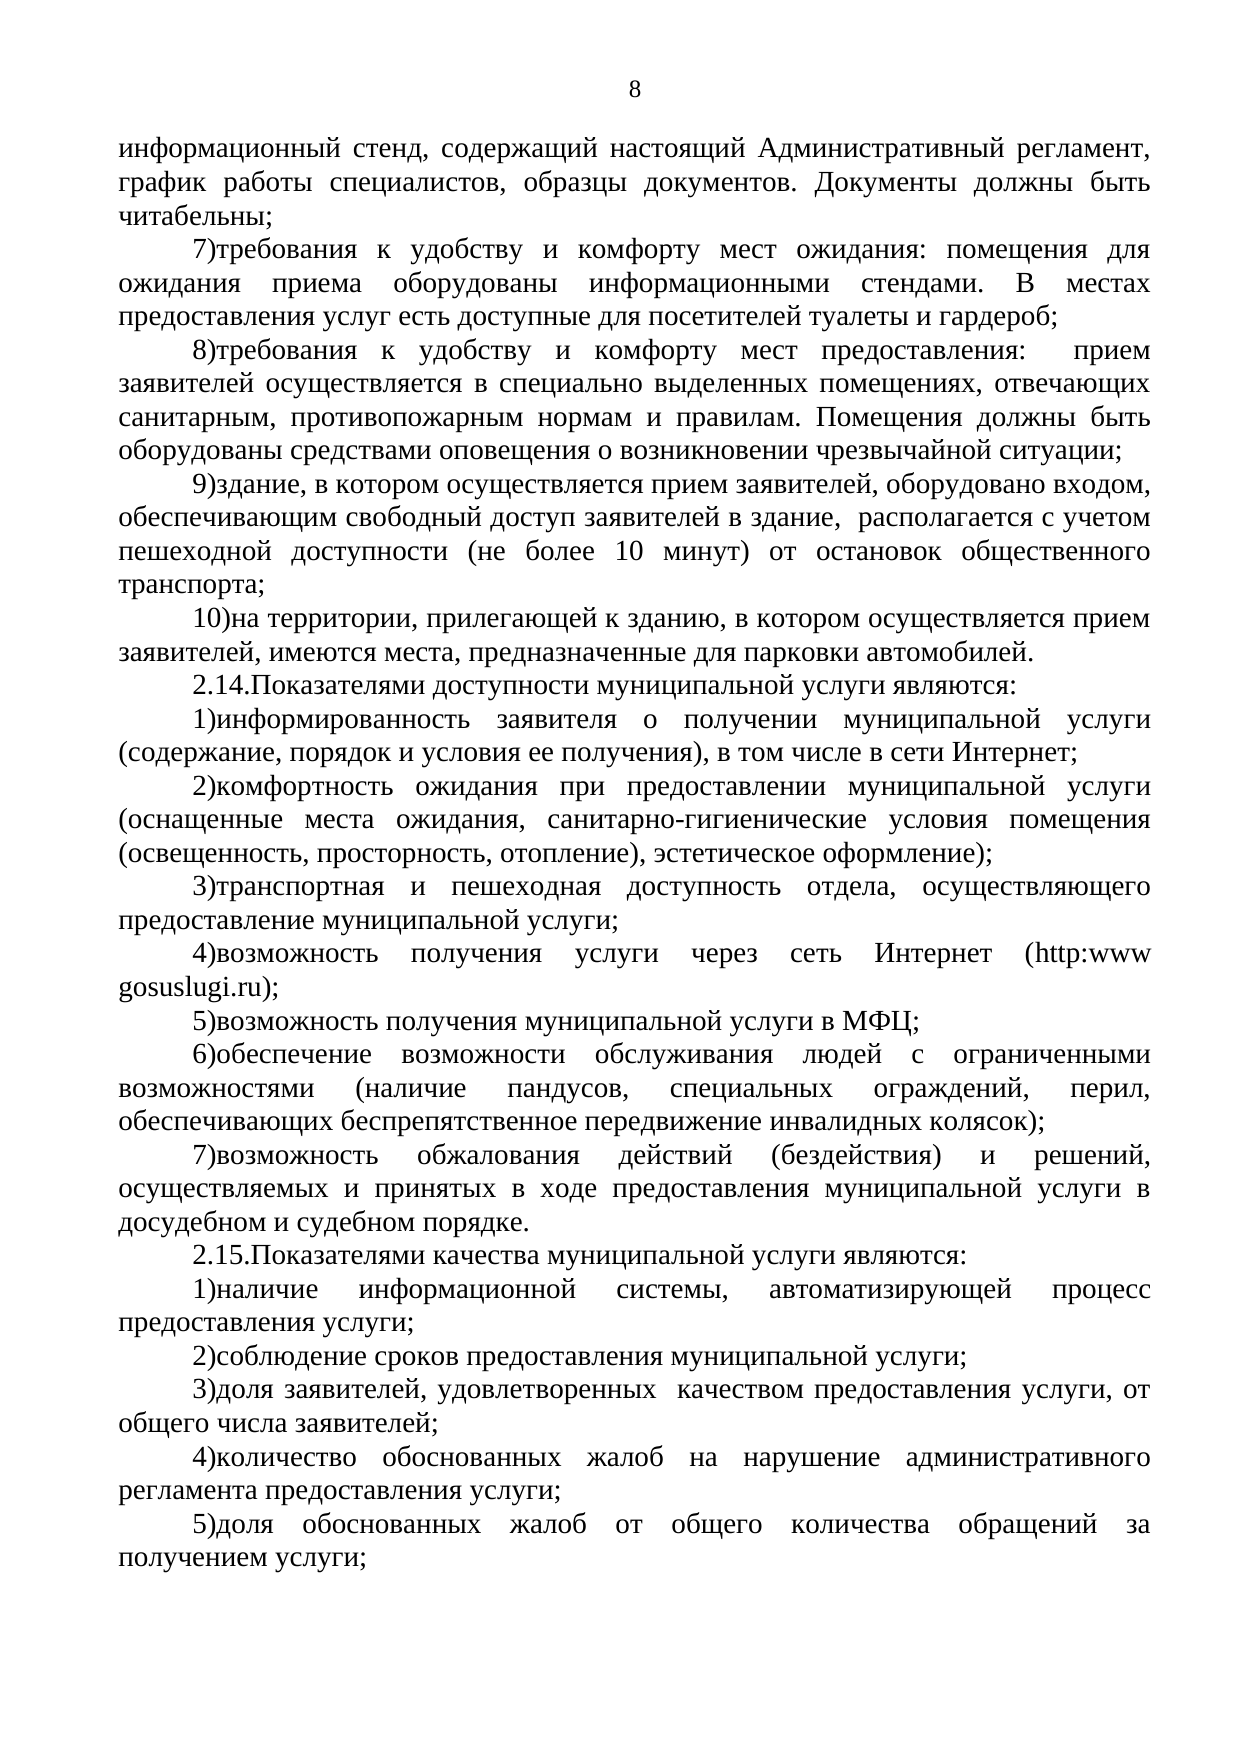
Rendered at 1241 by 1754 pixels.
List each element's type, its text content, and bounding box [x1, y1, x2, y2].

text 4)количество обоснованных жалоб на нарушение административного регламента предоставления услуги; [118, 1439, 1152, 1506]
text 10)на территории, прилегающей к зданию, в котором осуществляется прием заявителей, имеются места, предназначенные для парковки автомобилей. [118, 600, 1152, 667]
text 2)комфортность ожидания при предоставлении муниципальной услуги (оснащенные места ожидания, санитарно-гигиенические условия помещения (освещенность, просторность, отопление), эстетическое оформление); [118, 768, 1152, 868]
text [118, 131, 1152, 231]
text 5)возможность получения муниципальной услуги в МФЦ; [118, 1003, 1152, 1036]
text 1)информированность заявителя о получении муниципальной услуги (содержание, порядок и условия ее получения), в том числе в сети Интернет; [118, 701, 1152, 768]
text 4)возможность получения услуги через сеть Интернет (http:www gosuslugi.ru); [118, 936, 1152, 1003]
text 2.14.Показателями доступности муниципальной услуги являются: [118, 667, 1152, 701]
text 8)требования к удобству и комфорту мест предоставления: прием заявителей осуществляется в специально выделенных помещениях, отвечающих санитарным, противопожарным нормам и правилам. Помещения должны быть оборудованы средствами оповещения о возникновении чрезвычайной ситуации; [118, 332, 1152, 466]
text 3)доля заявителей, удовлетворенных качеством предоставления услуги, от общего числа заявителей; [118, 1372, 1152, 1439]
text 1)наличие информационной системы, автоматизирующей процесс предоставления услуги; [118, 1271, 1152, 1338]
text 6)обеспечение возможности обслуживания людей с ограниченными возможностями (наличие пандусов, специальных ограждений, перил, обеспечивающих беспрепятственное передвижение инвалидных колясок); [118, 1036, 1152, 1137]
text 2.15.Показателями качества муниципальной услуги являются: [118, 1237, 1152, 1271]
text 2)соблюдение сроков предоставления муниципальной услуги; [118, 1338, 1152, 1372]
text 5)доля обоснованных жалоб от общего количества обращений за получением услуги; [118, 1506, 1152, 1573]
text 3)транспортная и пешеходная доступность отдела, осуществляющего предоставление муниципальной услуги; [118, 868, 1152, 936]
text 7)требования к удобству и комфорту мест ожидания: помещения для ожидания приема оборудованы информационными стендами. В местах предоставления услуг есть доступные для посетителей туалеты и гардероб; [118, 231, 1152, 332]
text 7)возможность обжалования действий (бездействия) и решений, осуществляемых и принятых в ходе предоставления муниципальной услуги в досудебном и судебном порядке. [118, 1137, 1152, 1237]
text 9)здание, в котором осуществляется прием заявителей, оборудовано входом, обеспечивающим свободный доступ заявителей в здание, располагается с учетом пешеходной доступности (не более 10 минут) от остановок общественного транспорта; [118, 466, 1152, 600]
